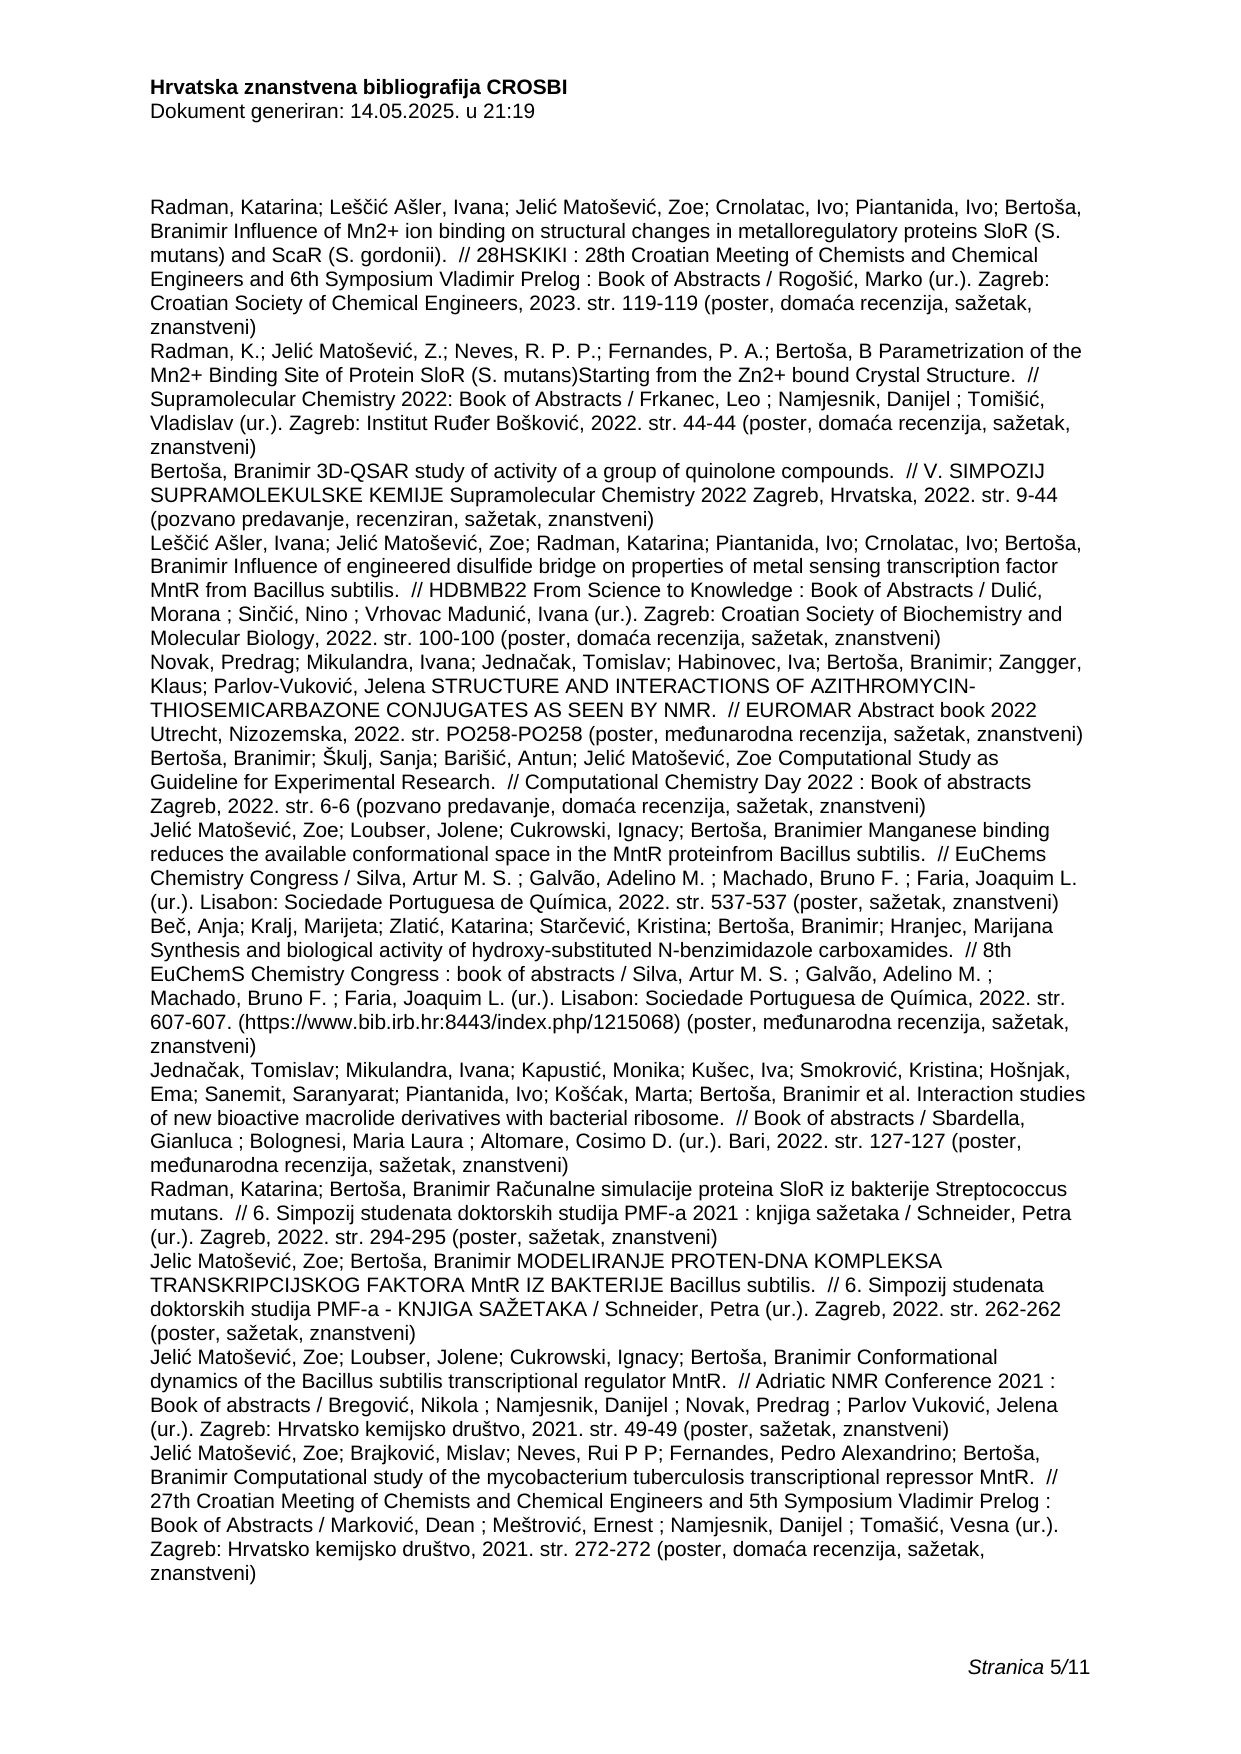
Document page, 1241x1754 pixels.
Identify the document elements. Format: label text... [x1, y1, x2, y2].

text Bertoša, Branimir; Škulj, Sanja; Barišić, Antun; Jelić Matošević, Zoe [150, 746, 1090, 818]
text Jelic Matošević, Zoe; Bertoša, Branimir [150, 1249, 1090, 1345]
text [150, 1345, 1090, 1441]
text Radman, K.; Jelić Matošević, Z.; Neves, R. P. P.; Fernandes, P. A.; Bertoša, B [150, 339, 1090, 458]
text Radman, Katarina; Bertoša, Branimir [150, 1177, 1090, 1249]
text Jelić Matošević, Zoe; Loubser, Jolene; Cukrowski, Ignacy; Bertoša, Branimier [150, 818, 1090, 914]
text Beč, Anja; Kralj, Marijeta; Zlatić, Katarina; Starčević, Kristina; Bertoša, Branimir; Hranjec, Marijana [150, 914, 1090, 1057]
text Leščić Ašler, Ivana; Jelić Matošević, Zoe; Radman, Katarina; Piantanida, Ivo; Crnolatac, Ivo; Bertoša, Branimir [150, 530, 1090, 650]
text Jelić Matošević, Zoe; Brajković, Mislav; Neves, Rui P P; Fernandes, Pedro Alexandrino; Bertoša, Branimir [150, 1441, 1090, 1584]
text Radman, Katarina; Leščić Ašler, Ivana; Jelić Matošević, Zoe; Crnolatac, Ivo; Piantanida, Ivo; Bertoša, Branimir [150, 195, 1090, 339]
text Bertoša, Branimir [150, 458, 1090, 530]
text Jednačak, Tomislav; Mikulandra, Ivana; Kapustić, Monika; Kušec, Iva; Smokrović, Kristina; Hošnjak, Ema; Sanemit, Saranyarat; Piantanida, Ivo; Košćak, Marta; Bertoša, Branimir et al. [150, 1057, 1090, 1177]
text Novak, Predrag; Mikulandra, Ivana; Jednačak, Tomislav; Habinovec, Iva; Bertoša, Branimir; Zangger, Klaus; Parlov-Vuković, Jelena [150, 650, 1090, 746]
